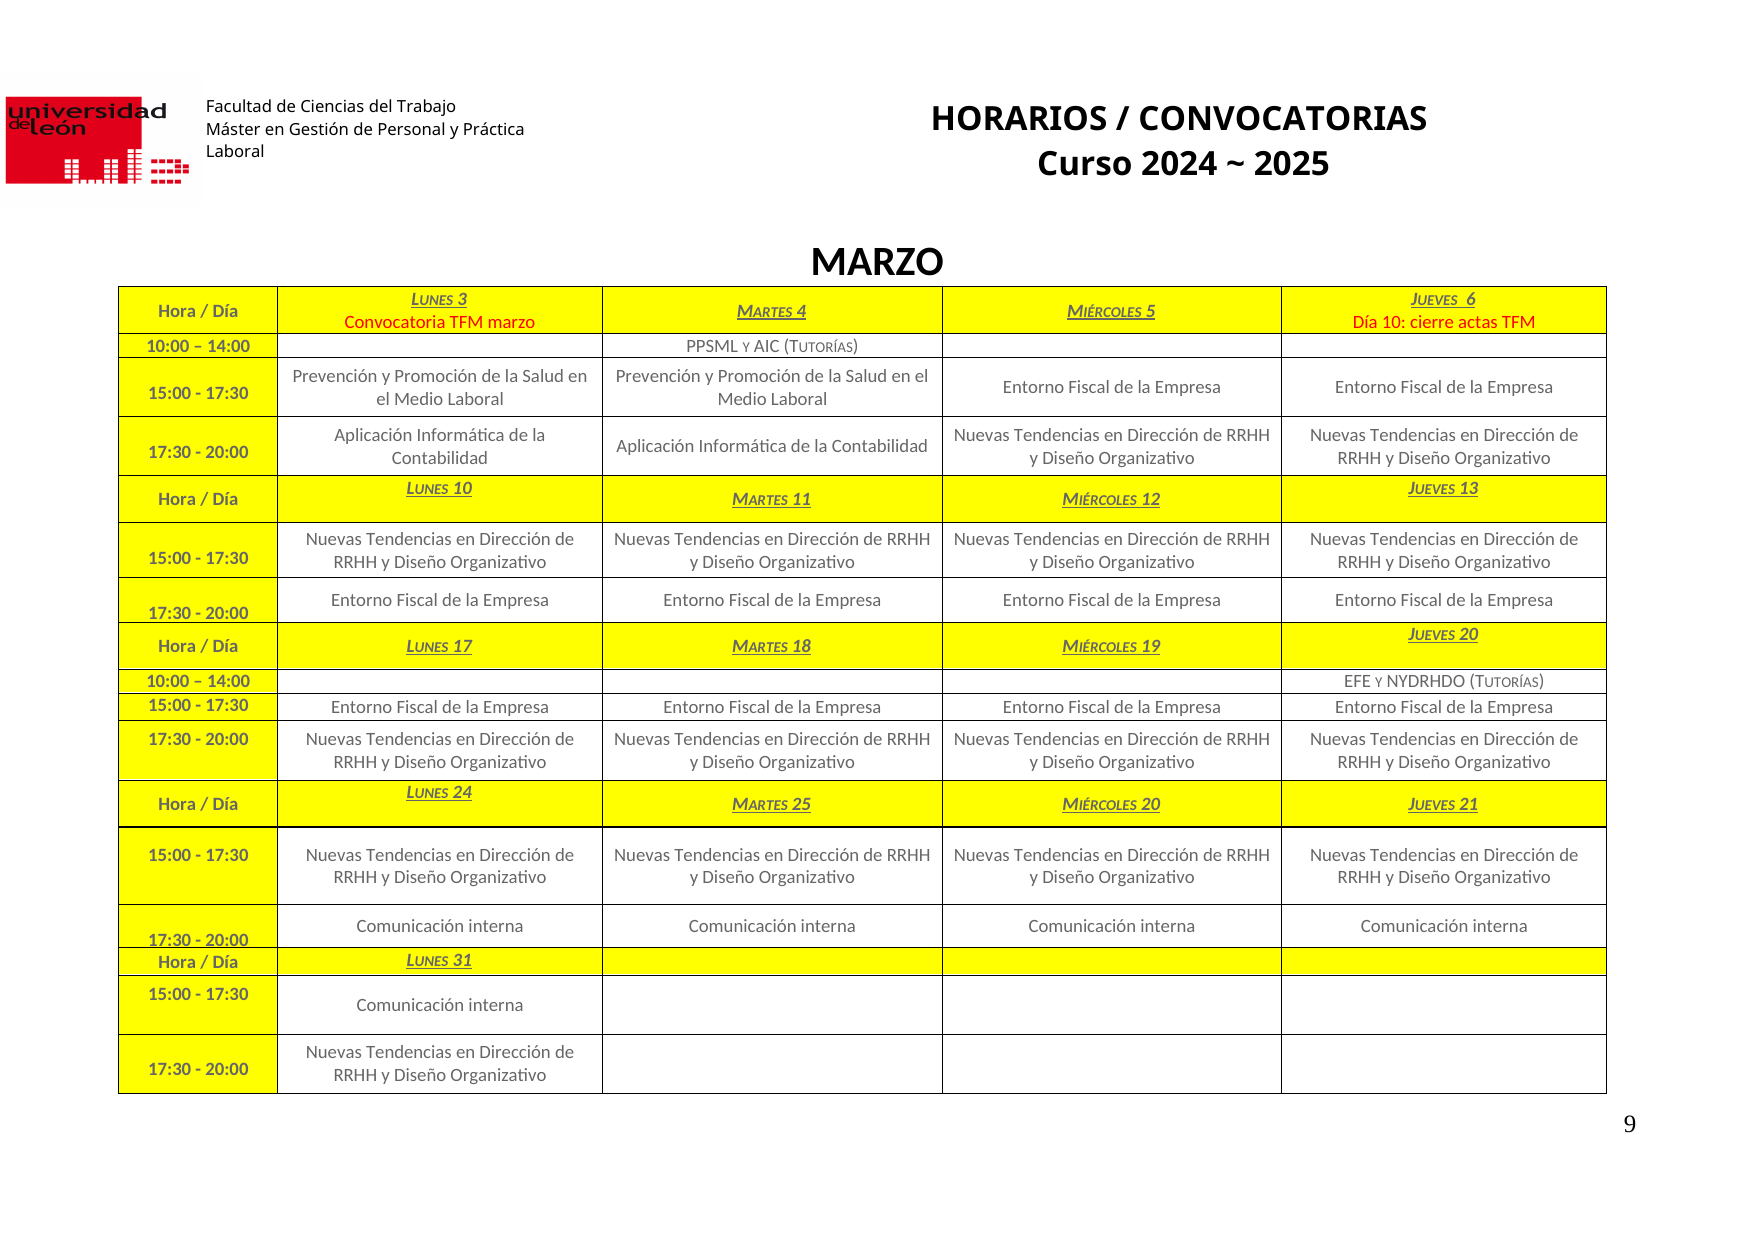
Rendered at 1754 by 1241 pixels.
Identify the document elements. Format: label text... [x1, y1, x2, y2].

table_cell Entorno Fiscal de la Empresa [278, 694, 602, 720]
table_cell Jueves 21 [1282, 781, 1606, 826]
table_cell [603, 670, 942, 692]
table_cell 17:30 - 20:00 [119, 1035, 277, 1093]
table_cell Jueves 20 [1282, 623, 1606, 668]
table_cell Nuevas Tendencias en Dirección de RRHH y Diseño Organizativo [943, 721, 1281, 779]
table_cell Miércoles 12 [943, 476, 1281, 522]
table_cell [1282, 1035, 1606, 1093]
table_cell Nuevas Tendencias en Dirección de RRHH y Diseño Organizativo [603, 721, 942, 779]
table_cell Nuevas Tendencias en Dirección de RRHH y Diseño Organizativo [278, 1035, 602, 1093]
table_cell Hora / Día [119, 781, 277, 826]
table_cell Nuevas Tendencias en Dirección de RRHH y Diseño Organizativo [278, 828, 602, 904]
table_cell 17:30 - 20:00 [119, 417, 277, 475]
table_cell Hora / Día [119, 623, 277, 668]
table_cell [1282, 334, 1606, 357]
table_cell PPSML y AIC (Tutorías) [603, 334, 942, 357]
table_cell Nuevas Tendencias en Dirección de RRHH y Diseño Organizativo [943, 828, 1281, 904]
table_cell EFE y NYDRHDO (Tutorías) [1282, 670, 1606, 692]
table_cell Nuevas Tendencias en Dirección de RRHH y Diseño Organizativo [1282, 828, 1606, 904]
table_cell 17:30 - 20:00 [119, 578, 277, 622]
table_header Hora / Día [119, 287, 277, 333]
table_cell Nuevas Tendencias en Dirección de RRHH y Diseño Organizativo [603, 828, 942, 904]
table_cell [943, 1035, 1281, 1093]
table_cell 15:00 - 17:30 [119, 358, 277, 416]
table_cell [603, 1035, 942, 1093]
table_header Martes 4 [603, 287, 942, 333]
table_cell Nuevas Tendencias en Dirección de RRHH y Diseño Organizativo [1282, 523, 1606, 577]
table_cell [943, 948, 1281, 974]
table_cell Martes 11 [603, 476, 942, 522]
table_cell Comunicación interna [278, 976, 602, 1034]
table_header Jueves 6 Día 10: cierre actas TFM [1282, 287, 1606, 333]
table_cell Comunicación interna [603, 905, 942, 947]
text MARZO [118, 235, 1636, 286]
table_cell Nuevas Tendencias en Dirección de RRHH y Diseño Organizativo [943, 417, 1281, 475]
table_cell Nuevas Tendencias en Dirección de RRHH y Diseño Organizativo [943, 523, 1281, 577]
table_cell Nuevas Tendencias en Dirección de RRHH y Diseño Organizativo [1282, 721, 1606, 779]
table_cell [1282, 948, 1606, 974]
table_cell [603, 948, 942, 974]
table_cell Nuevas Tendencias en Dirección de RRHH y Diseño Organizativo [603, 523, 942, 577]
table_cell Nuevas Tendencias en Dirección de RRHH y Diseño Organizativo [278, 721, 602, 779]
table_header Lunes 3 Convocatoria TFM marzo [278, 287, 602, 333]
picture [0, 73, 202, 207]
table_cell Prevención y Promoción de la Salud en el Medio Laboral [278, 358, 602, 416]
table_cell Prevención y Promoción de la Salud en el Medio Laboral [603, 358, 942, 416]
table_cell Entorno Fiscal de la Empresa [603, 694, 942, 720]
table_cell Comunicación interna [1282, 905, 1606, 947]
table_cell Nuevas Tendencias en Dirección de RRHH y Diseño Organizativo [278, 523, 602, 577]
table_cell Hora / Día [119, 476, 277, 522]
table_cell Lunes 24 [278, 781, 602, 826]
table_cell 15:00 - 17:30 [119, 828, 277, 904]
table_cell 15:00 - 17:30 [119, 976, 277, 1034]
table_cell Hora / Día [119, 948, 277, 974]
table_cell Entorno Fiscal de la Empresa [278, 578, 602, 622]
table_cell [278, 670, 602, 692]
table_cell Martes 18 [603, 623, 942, 668]
table_cell [943, 670, 1281, 692]
table_cell Entorno Fiscal de la Empresa [1282, 358, 1606, 416]
table_cell Comunicación interna [278, 905, 602, 947]
table_cell Lunes 10 [278, 476, 602, 522]
table_cell Miércoles 20 [943, 781, 1281, 826]
table_cell 17:30 - 20:00 [119, 721, 277, 779]
table_cell Lunes 17 [278, 623, 602, 668]
table_cell Entorno Fiscal de la Empresa [943, 578, 1281, 622]
table_cell [603, 976, 942, 1034]
table_cell Entorno Fiscal de la Empresa [1282, 578, 1606, 622]
table_cell [278, 334, 602, 357]
table_cell 15:00 - 17:30 15:00 - 17:30 [119, 694, 277, 720]
table_cell Entorno Fiscal de la Empresa [603, 578, 942, 622]
table_cell 17:30 - 20:00 [119, 905, 277, 947]
table_cell Aplicación Informática de la Contabilidad [603, 417, 942, 475]
table_cell Entorno Fiscal de la Empresa [943, 694, 1281, 720]
table_cell Entorno Fiscal de la Empresa [943, 358, 1281, 416]
table_cell Comunicación interna [943, 905, 1281, 947]
table_cell 15:00 - 17:30 [119, 523, 277, 577]
table_cell Jueves 13 [1282, 476, 1606, 522]
table_cell 10:00 – 14:00 [119, 670, 277, 692]
table_cell 10:00 – 14:00 [119, 334, 277, 357]
table_header Miércoles 5 [943, 287, 1281, 333]
table_cell [943, 976, 1281, 1034]
table_cell Entorno Fiscal de la Empresa [1282, 694, 1606, 720]
table_cell [943, 334, 1281, 357]
table_cell Miércoles 19 [943, 623, 1281, 668]
table_cell Nuevas Tendencias en Dirección de RRHH y Diseño Organizativo [1282, 417, 1606, 475]
table_cell [1282, 976, 1606, 1034]
table_cell Aplicación Informática de la Contabilidad [278, 417, 602, 475]
table_cell Lunes 31 [278, 948, 602, 974]
table_cell Martes 25 [603, 781, 942, 826]
